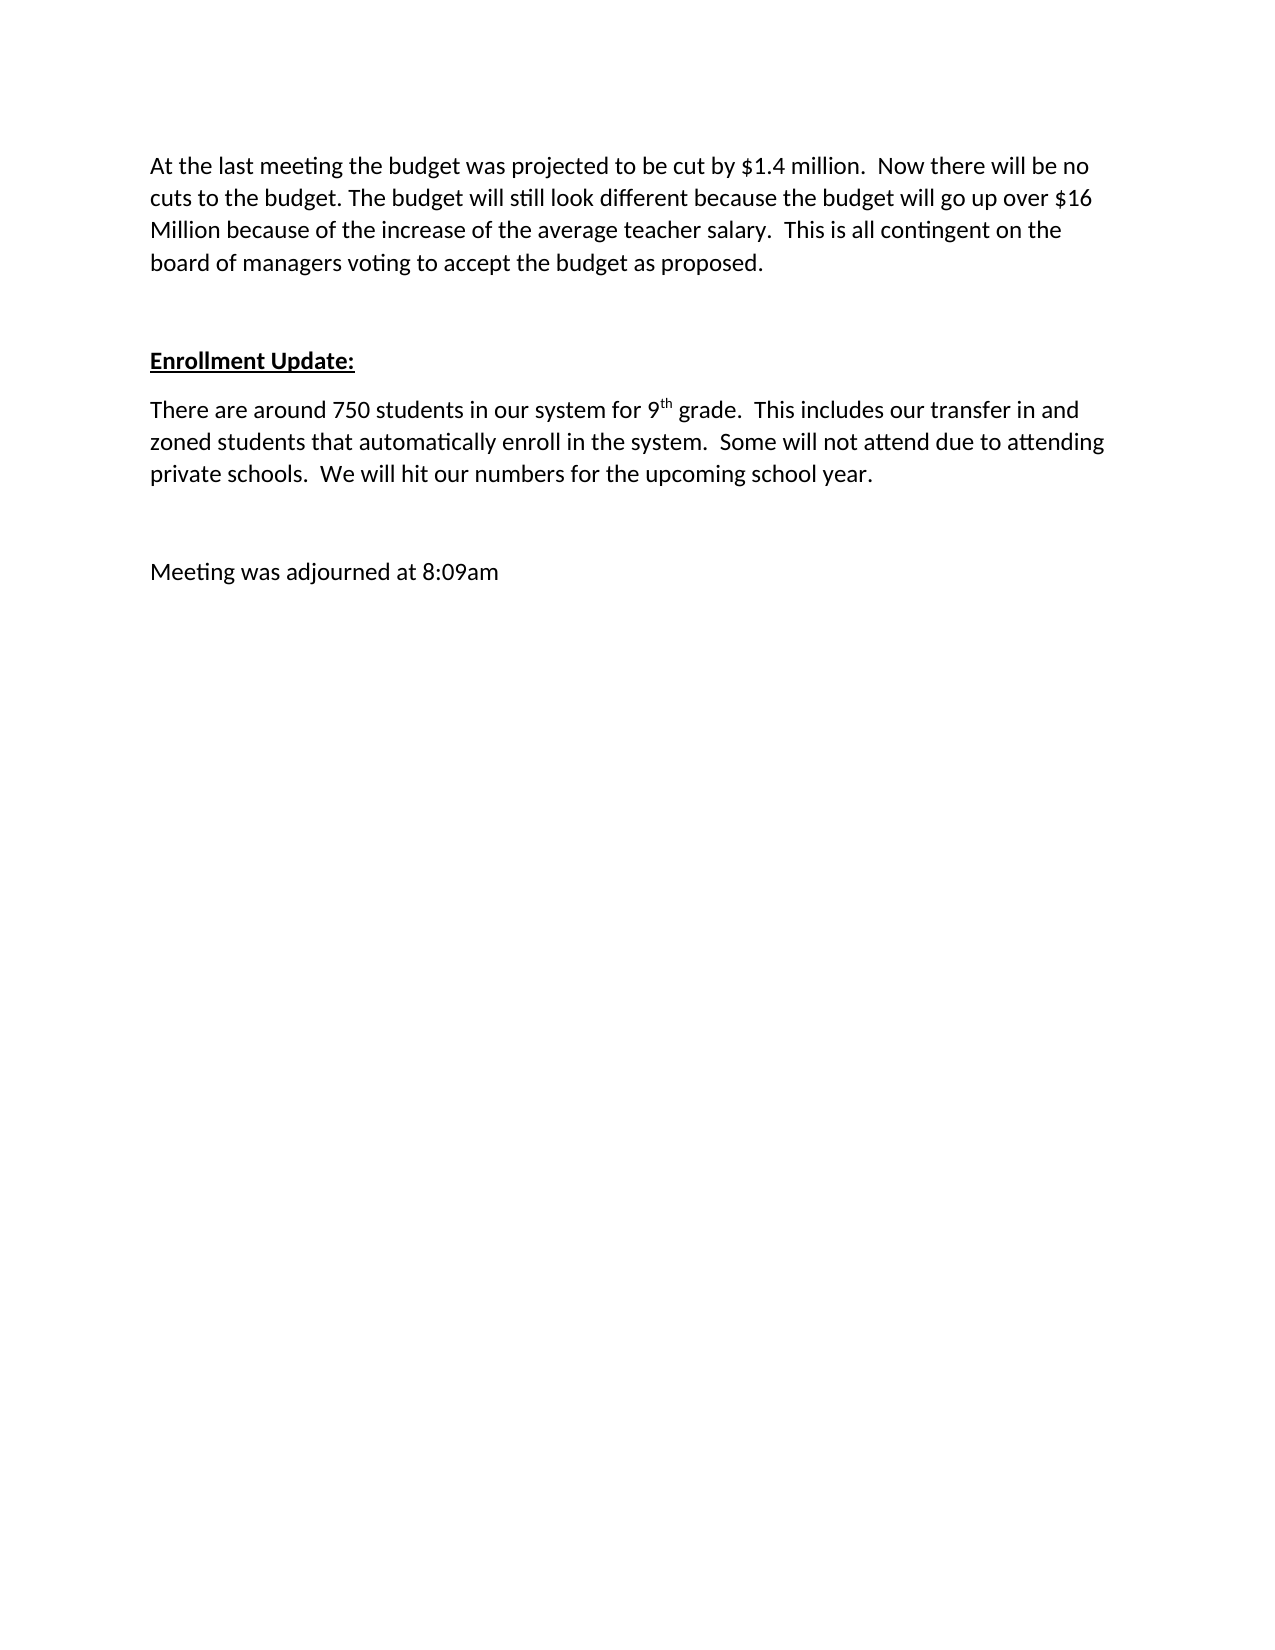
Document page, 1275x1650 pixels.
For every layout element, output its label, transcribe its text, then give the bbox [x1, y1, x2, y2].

text At the last meeting the budget was projected to be cut by $1.4 million. Now there will be no cuts to the budget. The budget will still look different because the budget will go up over $16 Million because of the increase of the average teacher salary. This is all contingent on the board of managers voting to accept the budget as proposed. [150, 150, 1125, 277]
text Meeting was adjourned at 8:09am [150, 556, 1125, 587]
text Enrollment Update: [150, 345, 1125, 375]
text There are around 750 students in our system for 9th grade. This includes our transfer in and zoned students that automatically enroll in the system. Some will not attend due to attending private schools. We will hit our numbers for the upcoming school year. [150, 394, 1125, 489]
